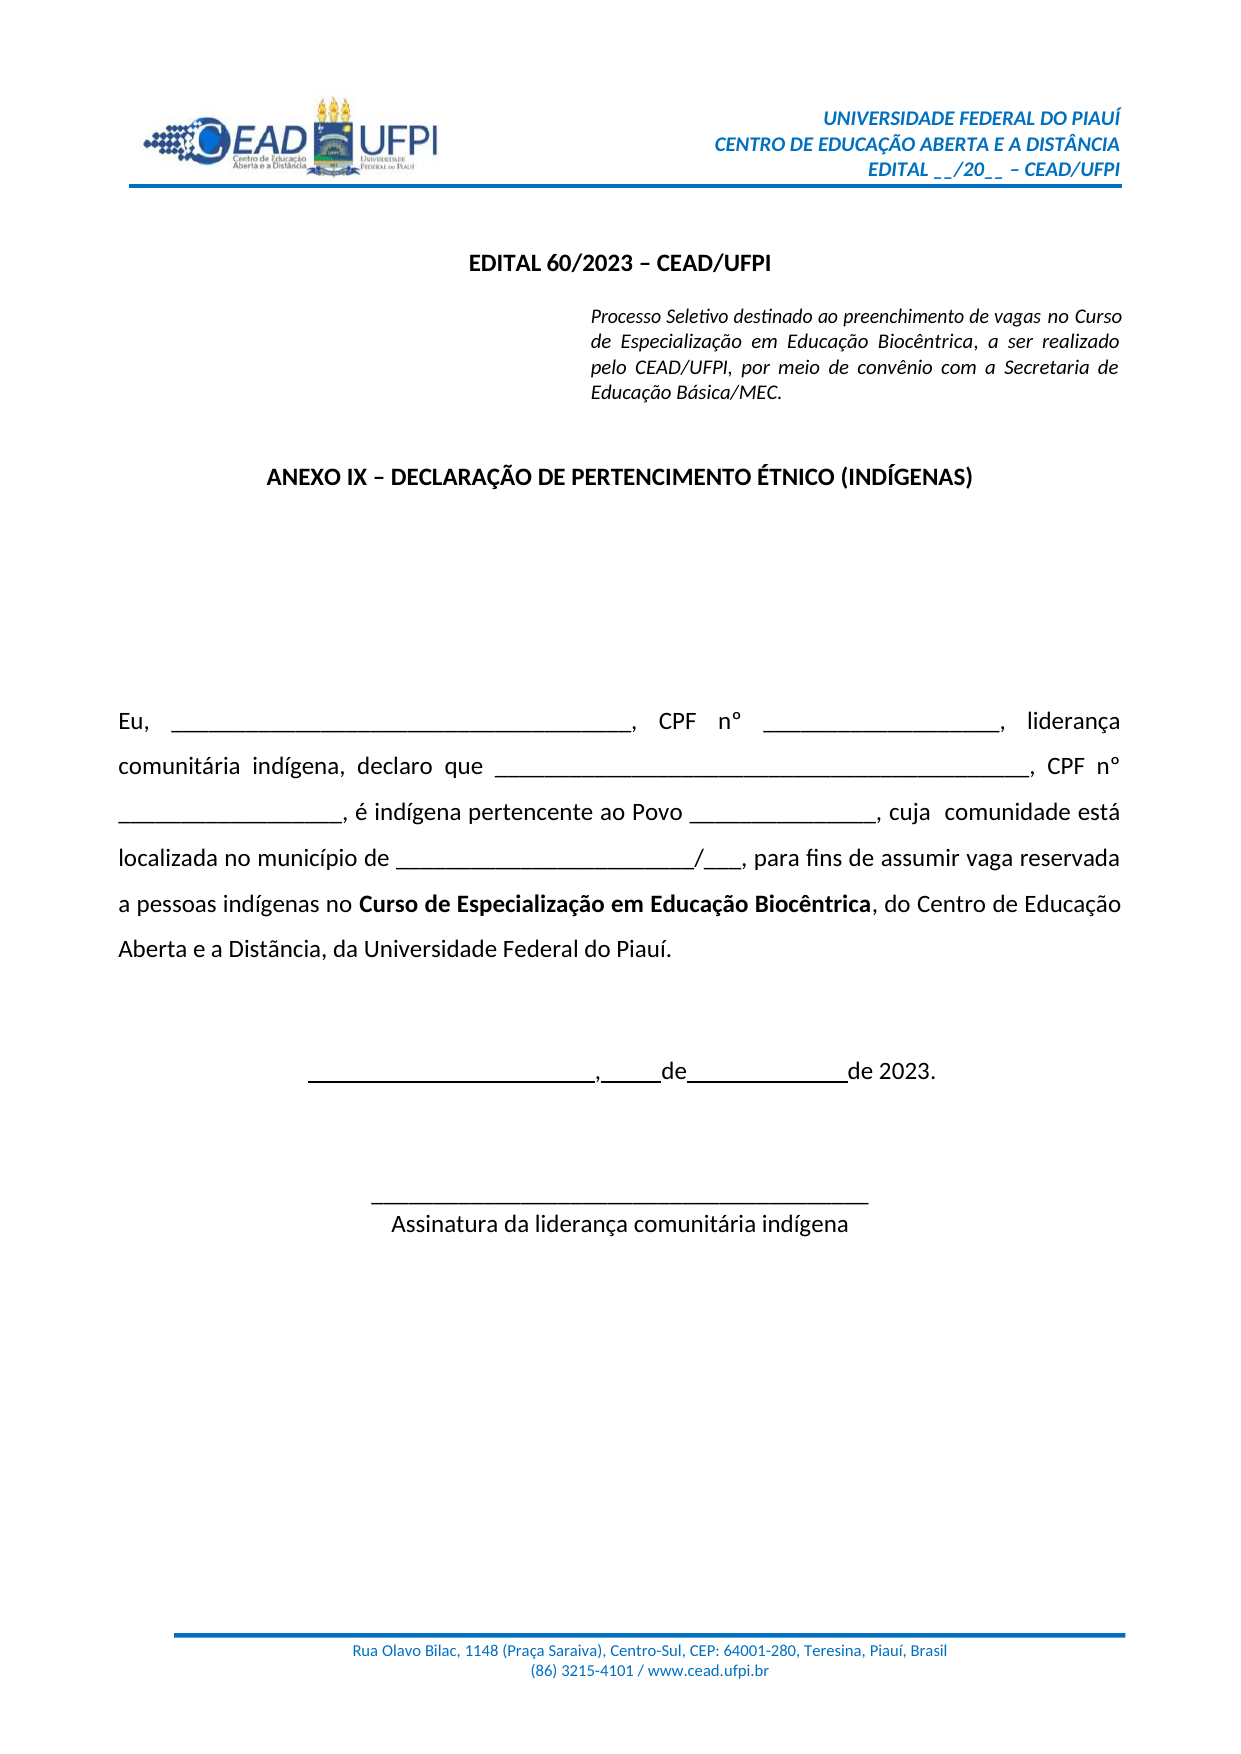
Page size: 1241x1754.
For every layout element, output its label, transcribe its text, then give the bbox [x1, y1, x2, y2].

text Processo Seletivo destinado ao preenchimento de vagas no Curso de Especialização em Educação Biocêntrica, a ser realizado pelo CEAD/UFPI, por meio de convênio com a Secretaria de Educação Básica/MEC. [591, 303, 1122, 405]
text Assinatura da liderança comunitária indígena [279, 1208, 961, 1238]
text Eu, _____________________________________, CPF nº ___________________, liderança comunitária indígena, declaro que ___________________________________________, CPF nº __________________, é indígena pertencente ao Povo _______________, cuja comunidade está localizada no município de ________________________/___, para fins de assumir vaga reservada a pessoas indígenas no Curso de Especialização em Educação Biocêntrica, do Centro de Educação Aberta e a Distãncia, da Universidade Federal do Piauí. [118, 705, 1121, 964]
text ANEXO IX – DECLARAÇÃO DE PERTENCIMENTO ÉTNICO (INDÍGENAS) [118, 461, 1122, 491]
subtitle EDITAL 60/2023 – CEAD/UFPI [118, 247, 1122, 278]
text , de de 2023. [122, 1055, 1122, 1086]
text ________________________________________ [118, 1177, 1122, 1208]
picture [118, 82, 469, 197]
